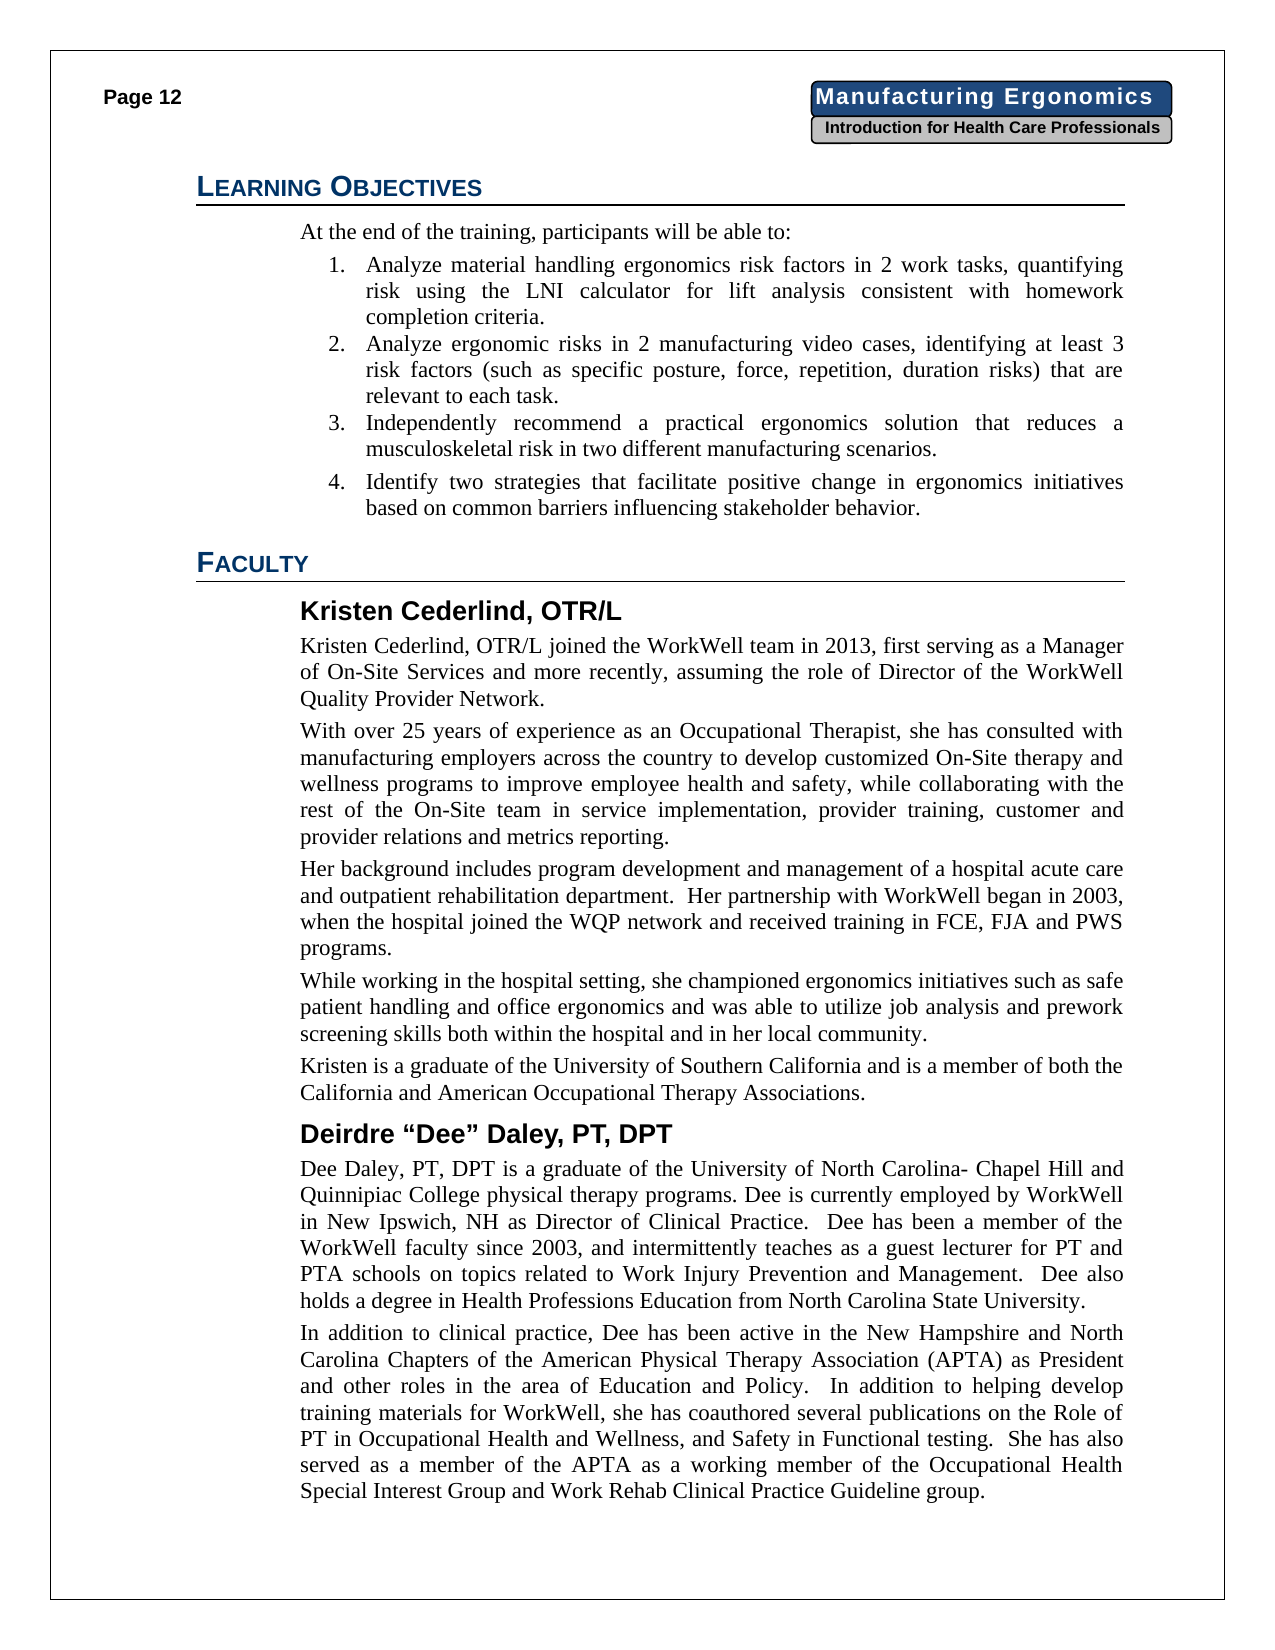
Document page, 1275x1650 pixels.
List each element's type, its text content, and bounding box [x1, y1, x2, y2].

subtitle Learning Objectives [196, 169, 1125, 204]
list Identify two strategies that facilitate positive change in ergonomics initiatives based on common barriers influencing stakeholder behavior. [328, 468, 1125, 520]
list Analyze material handling ergonomics risk factors in 2 work tasks, quantifying risk using the LNI calculator for lift analysis consistent with homework completion criteria. [328, 251, 1125, 330]
text Her background includes program development and management of a hospital acute care and outpatient rehabilitation department. Her partnership with WorkWell began in 2003, when the hospital joined the WQP network and received training in FCE, FJA and PWS programs. [300, 855, 1125, 961]
text While working in the hospital setting, she championed ergonomics initiatives such as safe patient handling and office ergonomics and was able to utilize job analysis and prework screening skills both within the hospital and in her local community. [300, 967, 1125, 1046]
subtitle Kristen Cederlind, OTR/L [300, 594, 1125, 626]
text In addition to clinical practice, Dee has been active in the New Hampshire and North Carolina Chapters of the American Physical Therapy Association (APTA) as President and other roles in the area of Education and Policy. In addition to helping develop training materials for WorkWell, she has coauthored several publications on the Role of PT in Occupational Health and Wellness, and Safety in Functional testing. She has also served as a member of the APTA as a working member of the Occupational Health Special Interest Group and Work Rehab Clinical Practice Guideline group. [300, 1319, 1125, 1504]
text At the end of the training, participants will be able to: [300, 218, 1125, 244]
subtitle Deirdre “Dee” Daley, PT, DPT [300, 1118, 1125, 1149]
list Independently recommend a practical ergonomics solution that reduces a musculoskeletal risk in two different manufacturing scenarios. [328, 409, 1125, 461]
text Dee Daley, PT, DPT is a graduate of the University of North Carolina- Chapel Hill and Quinnipiac College physical therapy programs. Dee is currently employed by WorkWell in New Ipswich, NH as Director of Clinical Practice. Dee has been a member of the WorkWell faculty since 2003, and intermittently teaches as a guest lecturer for PT and PTA schools on topics related to Work Injury Prevention and Management. Dee also holds a degree in Health Professions Education from North Carolina State University. [300, 1155, 1125, 1313]
text Kristen Cederlind, OTR/L joined the WorkWell team in 2013, first serving as a Manager of On-Site Services and more recently, assuming the role of Director of the WorkWell Quality Provider Network. [300, 632, 1125, 711]
subtitle Faculty [196, 545, 1125, 581]
list Analyze ergonomic risks in 2 manufacturing video cases, identifying at least 3 risk factors (such as specific posture, force, repetition, duration risks) that are relevant to each task. [328, 330, 1125, 409]
text Kristen is a graduate of the University of Southern California and is a member of both the California and American Occupational Therapy Associations. [300, 1052, 1125, 1105]
text With over 25 years of experience as an Occupational Therapist, she has consulted with manufacturing employers across the country to develop customized On-Site therapy and wellness programs to improve employee health and safety, while collaborating with the rest of the On-Site team in service implementation, provider training, customer and provider relations and metrics reporting. [300, 717, 1125, 849]
